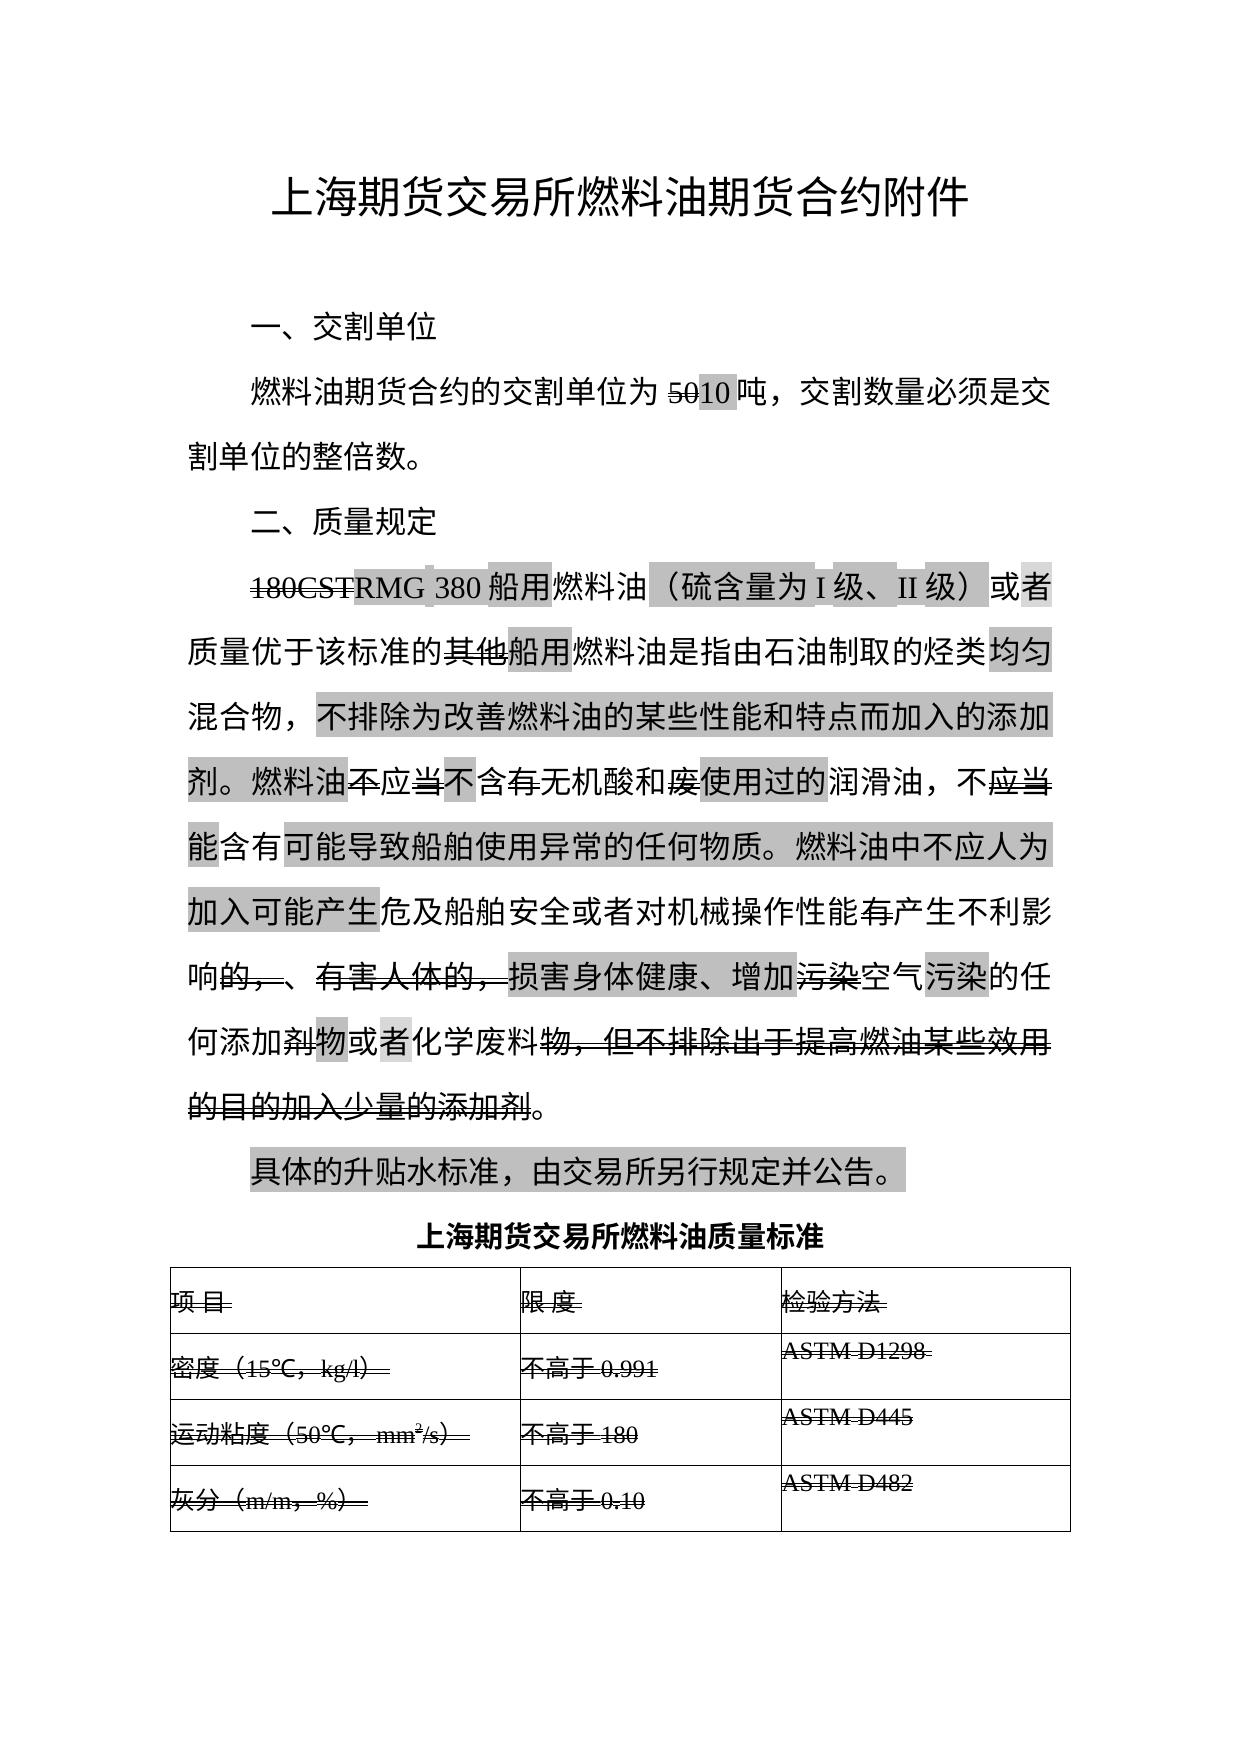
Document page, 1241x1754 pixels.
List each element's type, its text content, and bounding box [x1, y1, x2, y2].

text 上海期货交易所燃料油期货合约附件 [187, 162, 1053, 227]
text 二、质量规定 [187, 487, 1053, 552]
table_cell ASTM D445 [782, 1400, 1070, 1465]
text 上海期货交易所燃料油质量标准 [187, 1202, 1053, 1267]
table_cell 不高于180 [521, 1400, 781, 1465]
table_cell ASTM D1298 [782, 1334, 1070, 1399]
text 燃料油期货合约的交割单位为5010吨，交割数量必须是交割单位的整倍数。 [187, 357, 1053, 487]
text 一、交割单位 [187, 292, 1053, 357]
table_cell 运动粘度（， mm2/s） [171, 1400, 520, 1465]
table_cell 密度（，kg/l） [171, 1334, 520, 1399]
table_cell 不高于0.10 [521, 1466, 781, 1531]
text 具体的升贴水标准，由交易所另行规定并公告。 [187, 1137, 1053, 1202]
table_header 检验方法 [782, 1268, 1070, 1333]
text 180CSTRMG 380船用燃料油（硫含量为I级、II级）或者质量优于该标准的其他船用燃料油是指由石油制取的烃类均匀混合物，不排除为改善燃料油的某些性能和特点而加入的添加剂。燃料油不应当不含有无机酸和废使用过的润滑油，不应当能含有可能导致船舶使用异常的任何物质。燃料油中不应人为加入可能产生危及船舶安全或者对机械操作性能有产生不利影响的，、有害人体的，损害身体健康、增加污染空气污染的任何添加剂物或者化学废料物，但不排除出于提高燃油某些效用的目的加入少量的添加剂。 [187, 552, 1053, 1137]
table_header 限 度 [521, 1268, 781, 1333]
table_cell 不高于0.991 [521, 1334, 781, 1399]
table_cell 灰分（m/m，%） [171, 1466, 520, 1531]
table_header 项 目 [171, 1268, 520, 1333]
table_cell ASTM D482 [782, 1466, 1070, 1531]
